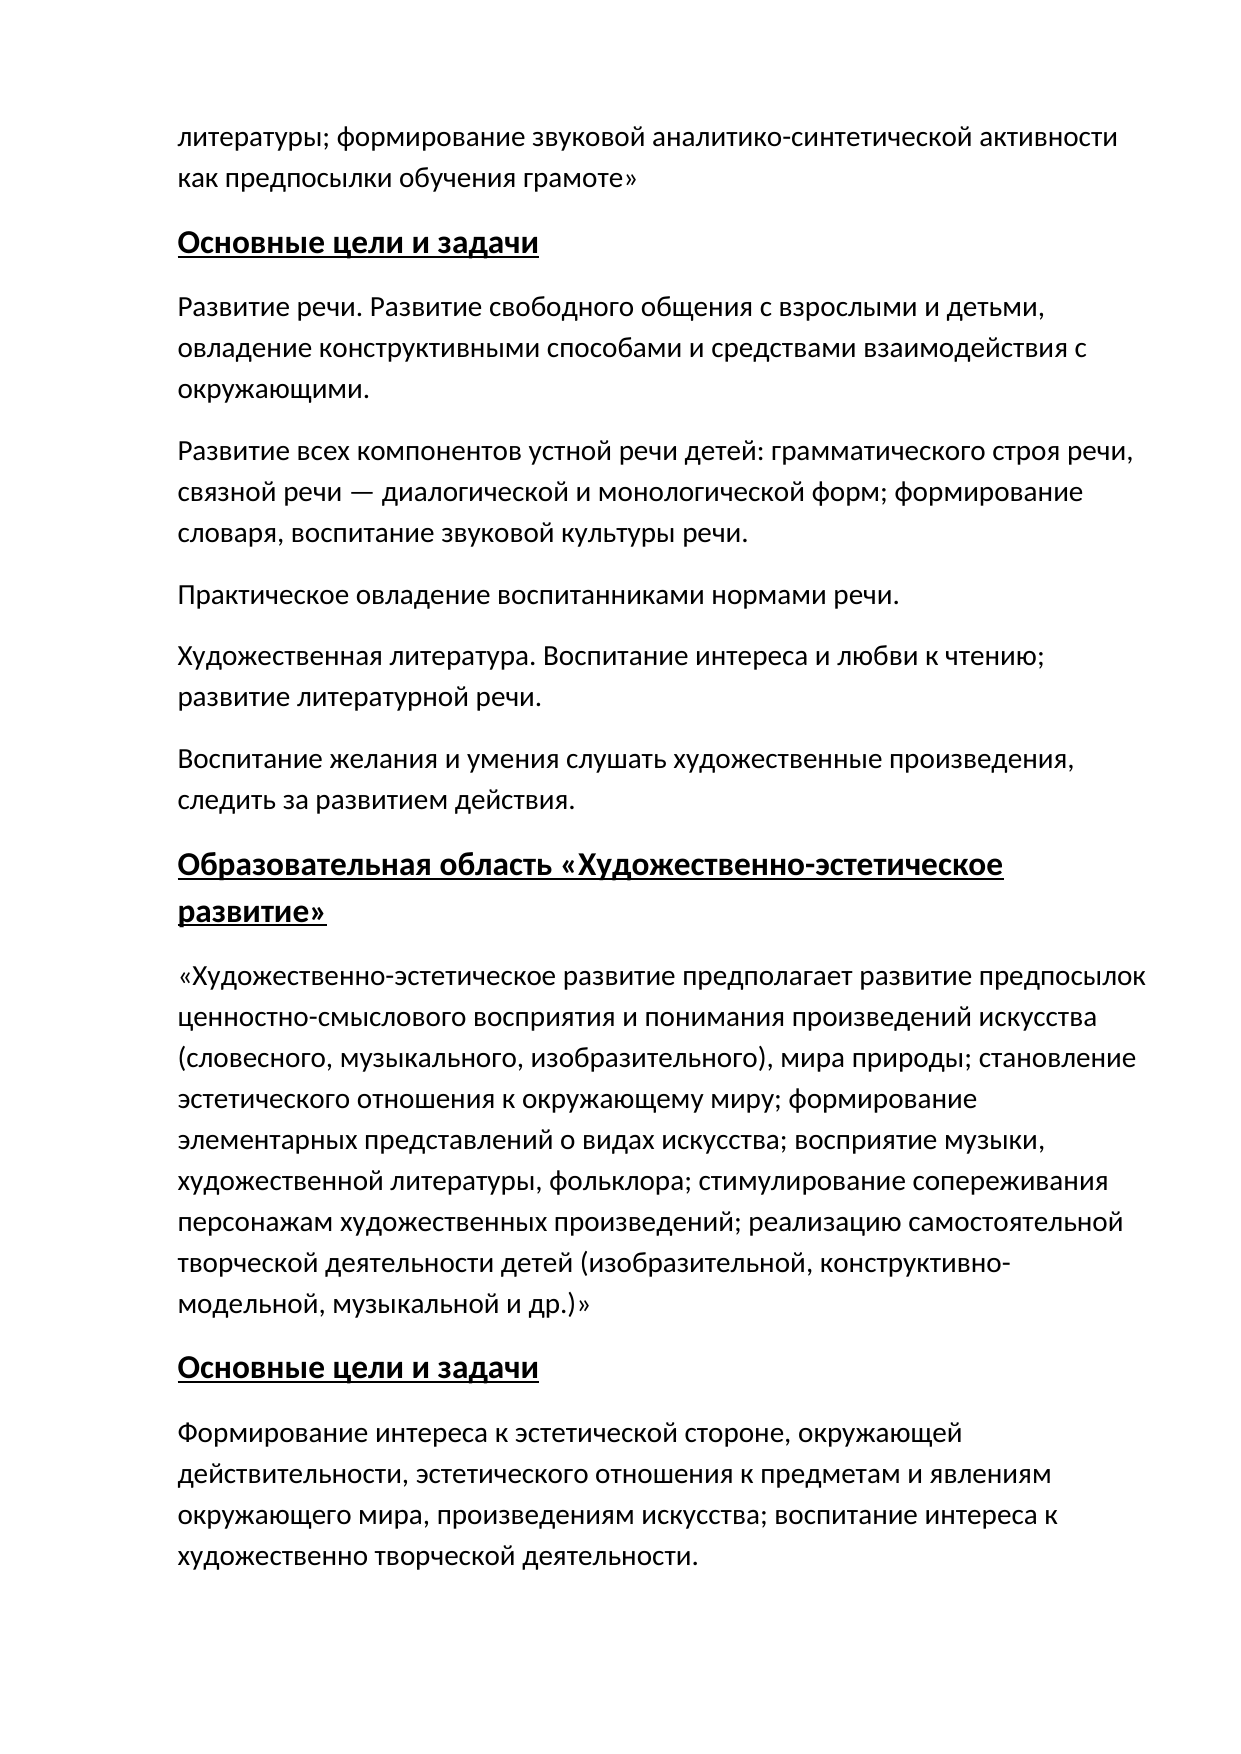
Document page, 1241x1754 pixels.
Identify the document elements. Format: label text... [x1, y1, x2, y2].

text Образовательная область «Художественно-эстетическое развитие» [177, 843, 1152, 930]
text Развитие всех компонентов устной речи детей: грамматического строя речи, связной речи — диалогической и монологической форм; формирование словаря, воспитание звуковой культуры речи. [177, 432, 1152, 549]
text Воспитание желания и умения слушать художественные произведения, следить за развитием действия. [177, 740, 1152, 817]
text Практическое овладение воспитанниками нормами речи. [177, 576, 1152, 611]
text Формирование интереса к эстетической стороне, окружающей действительности, эстетического отношения к предметам и явлениям окружающего мира, произведениям искусства; воспитание интереса к художественно творческой деятельности. [177, 1414, 1152, 1573]
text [177, 118, 1152, 195]
text Основные цели и задачи [177, 1347, 1152, 1387]
text Основные цели и задачи [177, 221, 1152, 262]
text «Художественно-эстетическое развитие предполагает развитие предпосылок ценностно-смыслового восприятия и понимания произведений искусства (словесного, музыкального, изобразительного), мира природы; становление эстетического отношения к окружающему миру; формирование элементарных представлений о видах искусства; восприятие музыки, художественной литературы, фольклора; стимулирование сопереживания персонажам художественных произведений; реализацию самостоятельной творческой деятельности детей (изобразительной, конструктивно-модельной, музыкальной и др.)» [177, 957, 1152, 1320]
text Развитие речи. Развитие свободного общения с взрослыми и детьми, овладение конструктивными способами и средствами взаимодействия с окружающими. [177, 288, 1152, 406]
text Художественная литература. Воспитание интереса и любви к чтению; развитие литературной речи. [177, 637, 1152, 714]
